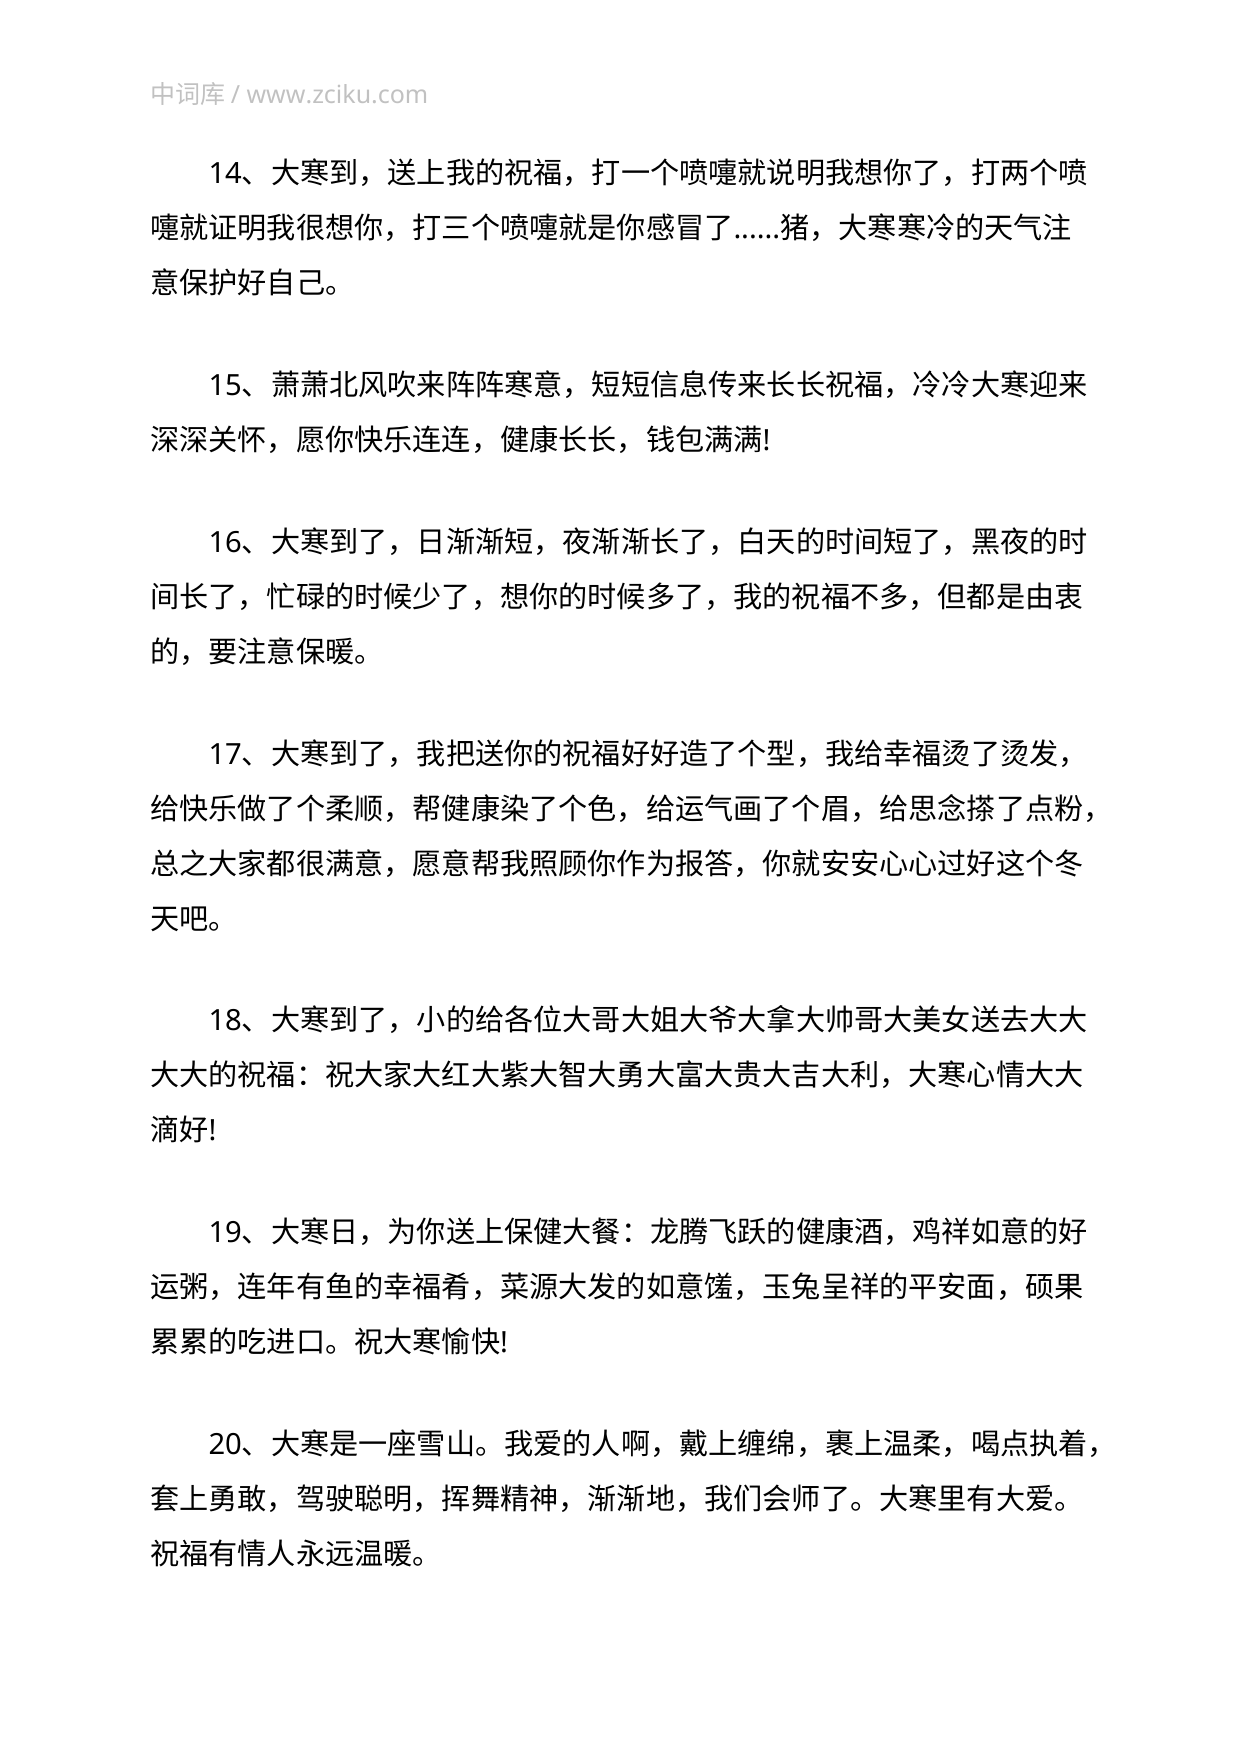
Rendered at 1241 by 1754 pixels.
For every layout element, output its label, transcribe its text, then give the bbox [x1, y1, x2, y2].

text 16、大寒到了，日渐渐短，夜渐渐长了，白天的时间短了，黑夜的时间长了，忙碌的时候少了，想你的时候多了，我的祝福不多，但都是由衷的，要注意保暖。 [150, 519, 1090, 671]
text 17、大寒到了，我把送你的祝福好好造了个型，我给幸福烫了烫发，给快乐做了个柔顺，帮健康染了个色，给运气画了个眉，给思念搽了点粉，总之大家都很满意，愿意帮我照顾你作为报答，你就安安心心过好这个冬天吧。 [150, 730, 1090, 937]
text 14、大寒到，送上我的祝福，打一个喷嚏就说明我想你了，打两个喷嚏就证明我很想你，打三个喷嚏就是你感冒了......猪，大寒寒冷的天气注意保护好自己。 [150, 150, 1090, 302]
text 18、大寒到了，小的给各位大哥大姐大爷大拿大帅哥大美女送去大大大大的祝福：祝大家大红大紫大智大勇大富大贵大吉大利，大寒心情大大滴好! [150, 997, 1090, 1149]
text 20、大寒是一座雪山。我爱的人啊，戴上缠绵，裹上温柔，喝点执着，套上勇敢，驾驶聪明，挥舞精神，渐渐地，我们会师了。大寒里有大爱。祝福有情人永远温暖。 [150, 1421, 1090, 1573]
text 15、萧萧北风吹来阵阵寒意，短短信息传来长长祝福，冷冷大寒迎来深深关怀，愿你快乐连连，健康长长，钱包满满! [150, 362, 1090, 459]
text 19、大寒日，为你送上保健大餐：龙腾飞跃的健康酒，鸡祥如意的好运粥，连年有鱼的幸福肴，菜源大发的如意馐，玉兔呈祥的平安面，硕果累累的吃进口。祝大寒愉快! [150, 1209, 1090, 1361]
